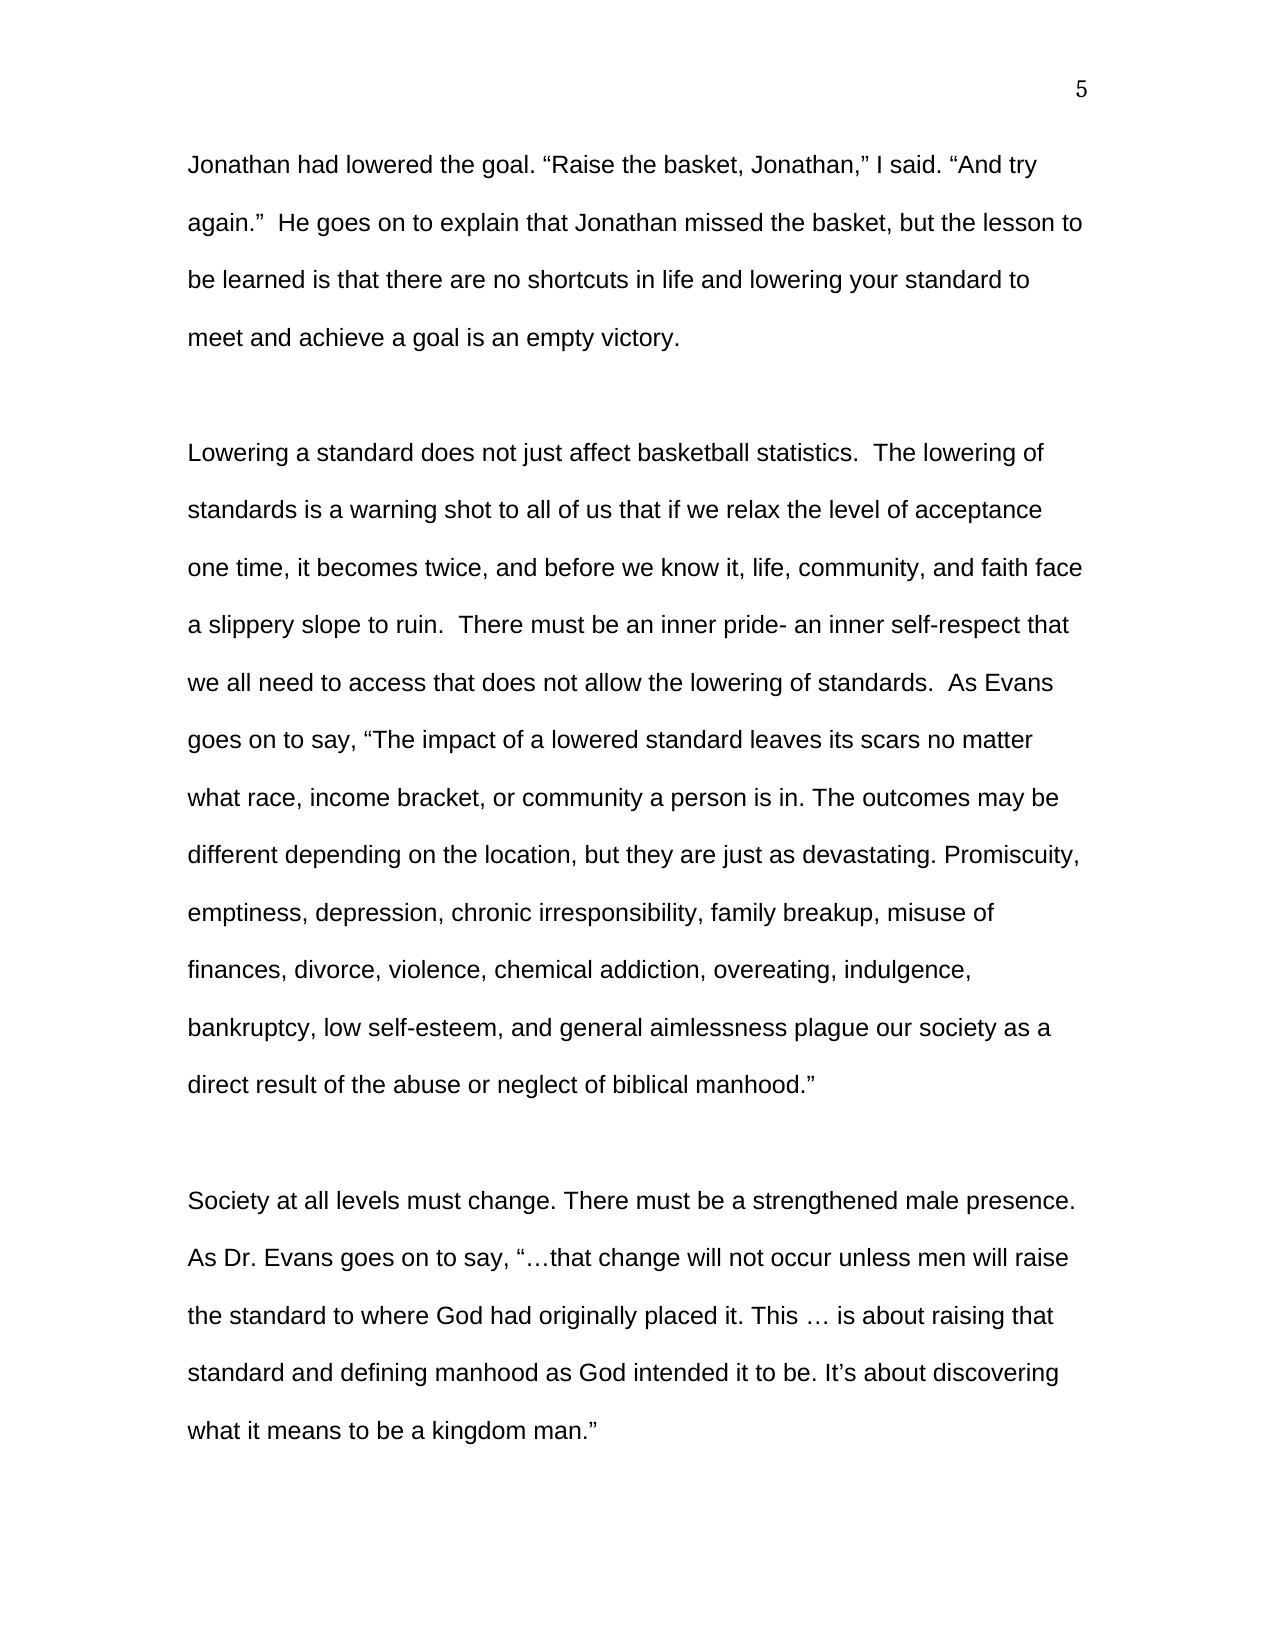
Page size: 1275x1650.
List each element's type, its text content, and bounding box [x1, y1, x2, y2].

text Society at all levels must change. There must be a strengthened male presence. As Dr. Evans goes on to say, “…that change will not occur unless men will raise the standard to where God had originally placed it. This … is about raising that standard and defining manhood as God intended it to be. It’s about discovering what it means to be a kingdom man.” [187, 1186, 1087, 1444]
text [187, 150, 1087, 351]
text Lowering a standard does not just affect basketball statistics. The lowering of standards is a warning shot to all of us that if we relax the level of acceptance one time, it becomes twice, and before we know it, life, community, and faith face a slippery slope to ruin. There must be an inner pride- an inner self-respect that we all need to access that does not allow the lowering of standards. As Evans goes on to say, “The impact of a lowered standard leaves its scars no matter what race, income bracket, or community a person is in. The outcomes may be different depending on the location, but they are just as devastating. Promiscuity, emptiness, depression, chronic irresponsibility, family breakup, misuse of finances, divorce, violence, chemical addiction, overeating, indulgence, bankruptcy, low self-esteem, and general aimlessness plague our society as a direct result of the abuse or neglect of biblical manhood.” [187, 438, 1087, 1099]
